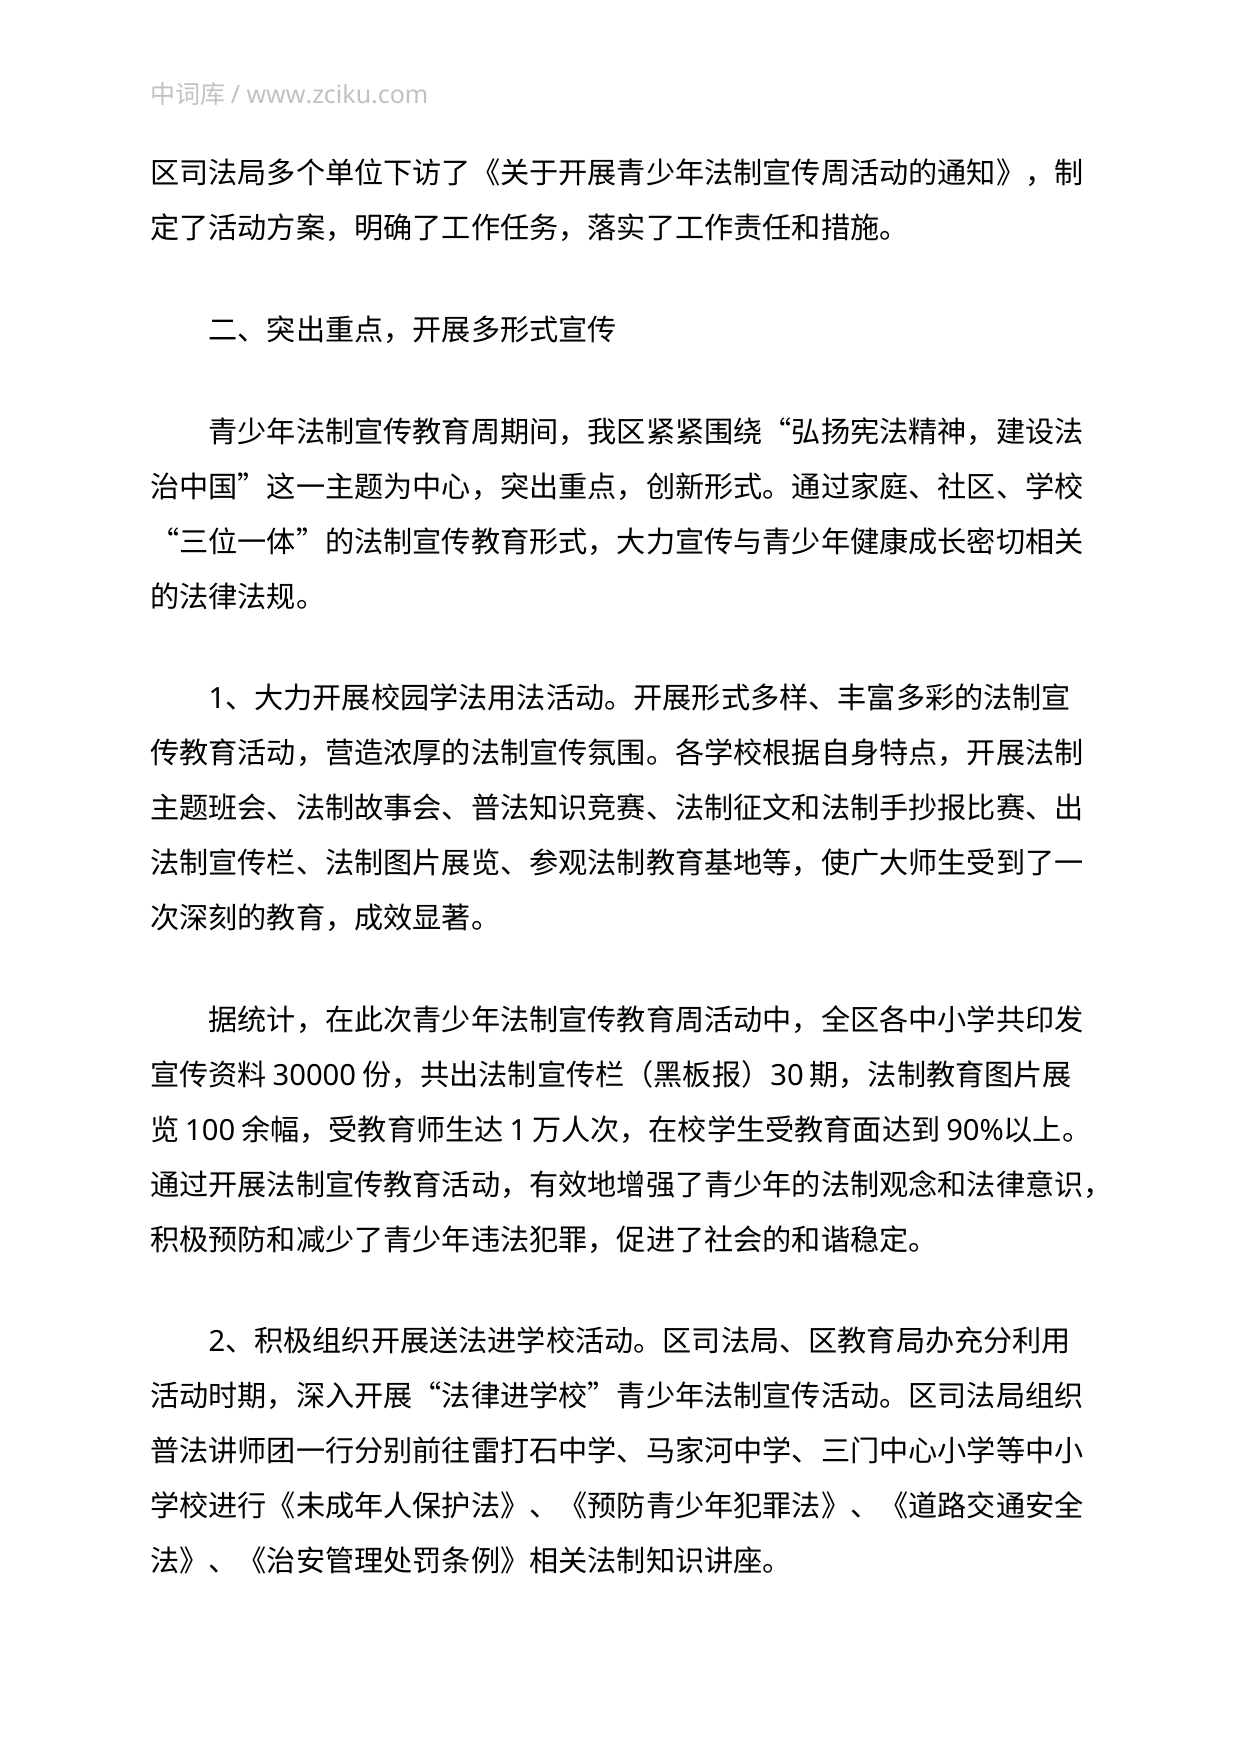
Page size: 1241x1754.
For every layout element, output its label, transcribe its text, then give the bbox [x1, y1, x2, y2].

text 1、大力开展校园学法用法活动。开展形式多样、丰富多彩的法制宣传教育活动，营造浓厚的法制宣传氛围。各学校根据自身特点，开展法制主题班会、法制故事会、普法知识竞赛、法制征文和法制手抄报比赛、出法制宣传栏、法制图片展览、参观法制教育基地等，使广大师生受到了一次深刻的教育，成效显著。 [150, 675, 1090, 937]
text 青少年法制宣传教育周期间，我区紧紧围绕“弘扬宪法精神，建设法治中国”这一主题为中心，突出重点，创新形式。通过家庭、社区、学校“三位一体”的法制宣传教育形式，大力宣传与青少年健康成长密切相关的法律法规。 [150, 408, 1090, 615]
text 2、积极组织开展送法进学校活动。区司法局、区教育局办充分利用活动时期，深入开展“法律进学校”青少年法制宣传活动。区司法局组织普法讲师团一行分别前往雷打石中学、马家河中学、三门中心小学等中小学校进行《未成年人保护法》、《预防青少年犯罪法》、《道路交通安全法》、《治安管理处罚条例》相关法制知识讲座。 [150, 1318, 1090, 1580]
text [150, 150, 1090, 247]
text 二、突出重点，开展多形式宣传 [150, 307, 1090, 349]
text 据统计，在此次青少年法制宣传教育周活动中，全区各中小学共印发宣传资料30000份，共出法制宣传栏（黑板报）30期，法制教育图片展览100余幅，受教育师生达1万人次，在校学生受教育面达到90%以上。通过开展法制宣传教育活动，有效地增强了青少年的法制观念和法律意识，积极预防和减少了青少年违法犯罪，促进了社会的和谐稳定。 [150, 996, 1090, 1258]
